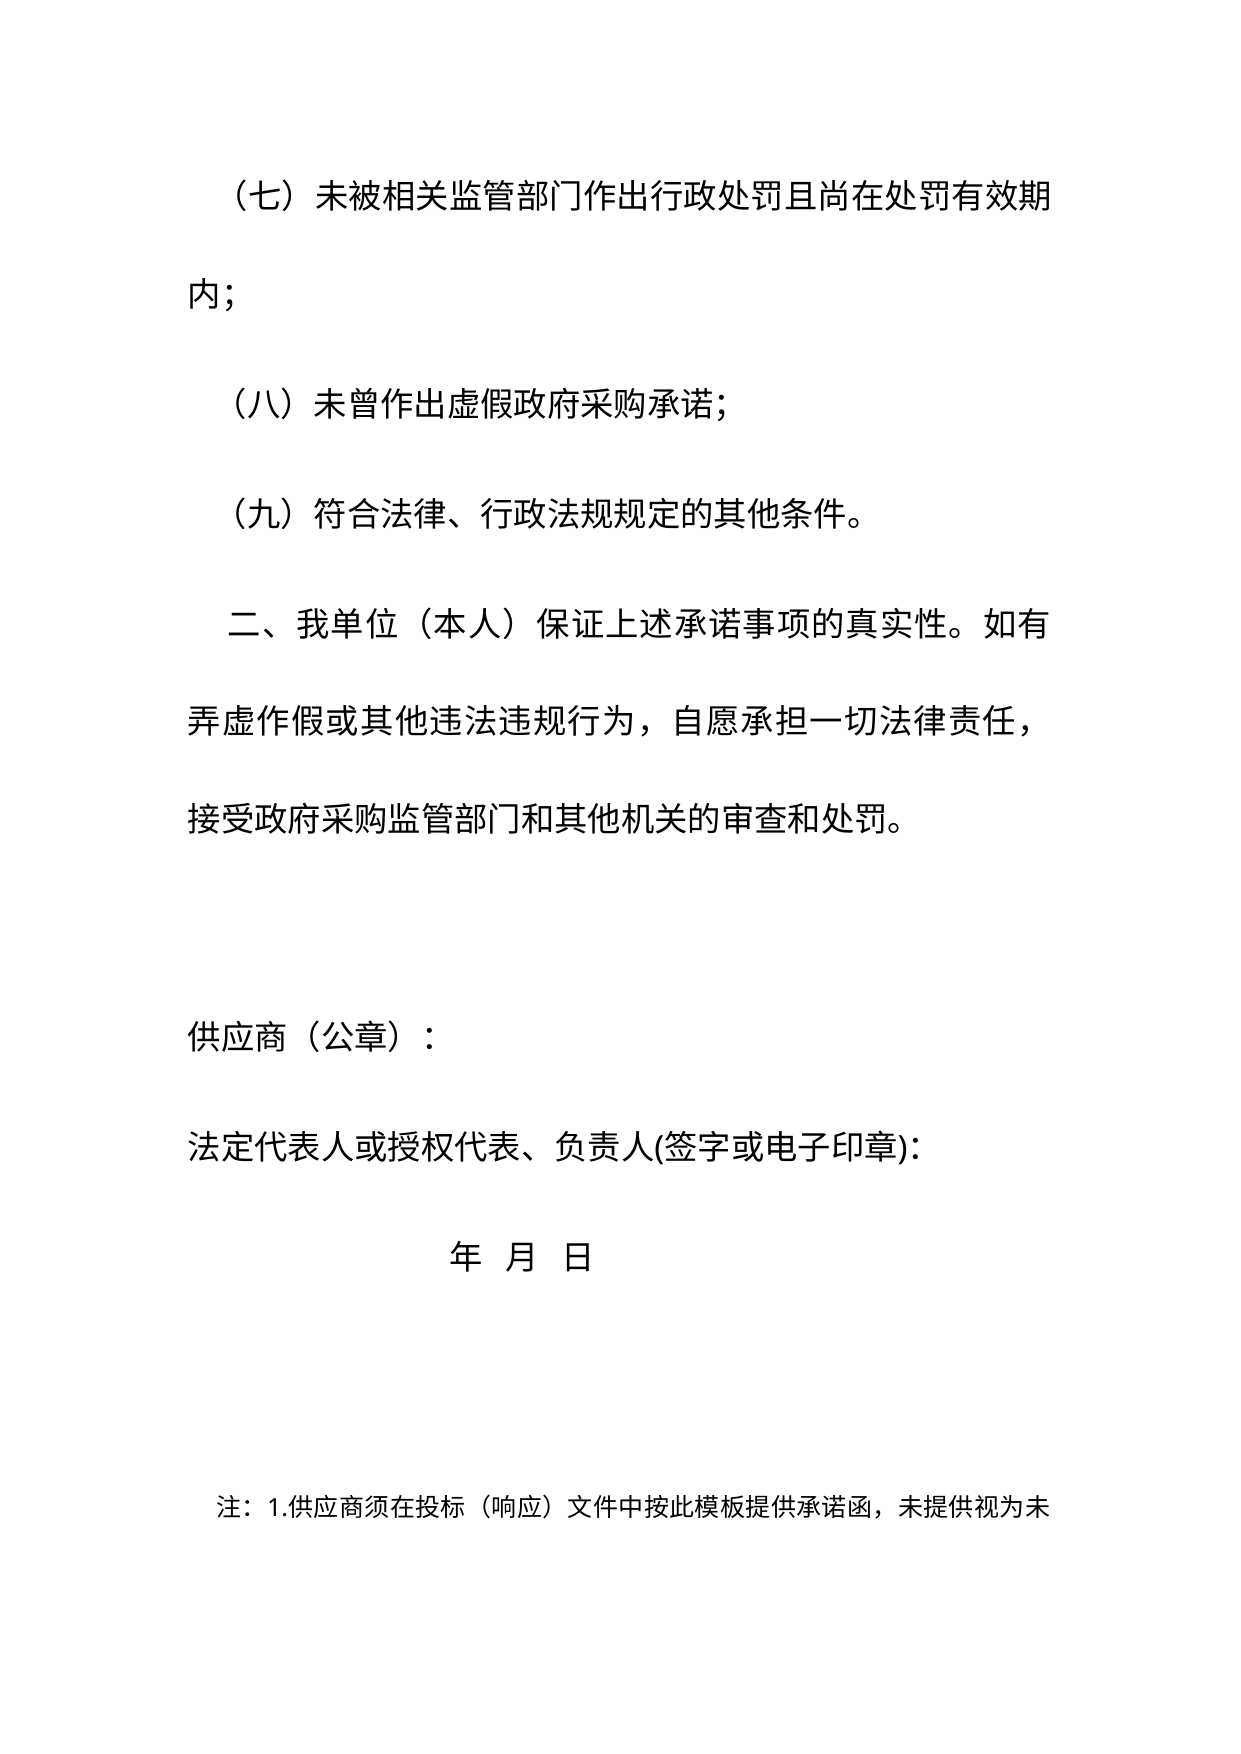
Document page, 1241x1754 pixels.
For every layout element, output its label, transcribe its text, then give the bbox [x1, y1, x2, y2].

text 供应商（公章）： [187, 1003, 1053, 1068]
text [187, 1473, 1053, 1538]
text （九）符合法律、行政法规规定的其他条件。 [187, 479, 1053, 544]
text 年 月 日 [187, 1223, 1053, 1288]
text （七）未被相关监管部门作出行政处罚且尚在处罚有效期内； [187, 162, 1053, 324]
text 法定代表人或授权代表、负责人(签字或电子印章)： [187, 1113, 1009, 1178]
text （八）未曾作出虚假政府采购承诺； [187, 369, 1053, 434]
text 二、我单位（本人）保证上述承诺事项的真实性。如有弄虚作假或其他违法违规行为，自愿承担一切法律责任，接受政府采购监管部门和其他机关的审查和处罚。 [187, 589, 1053, 849]
